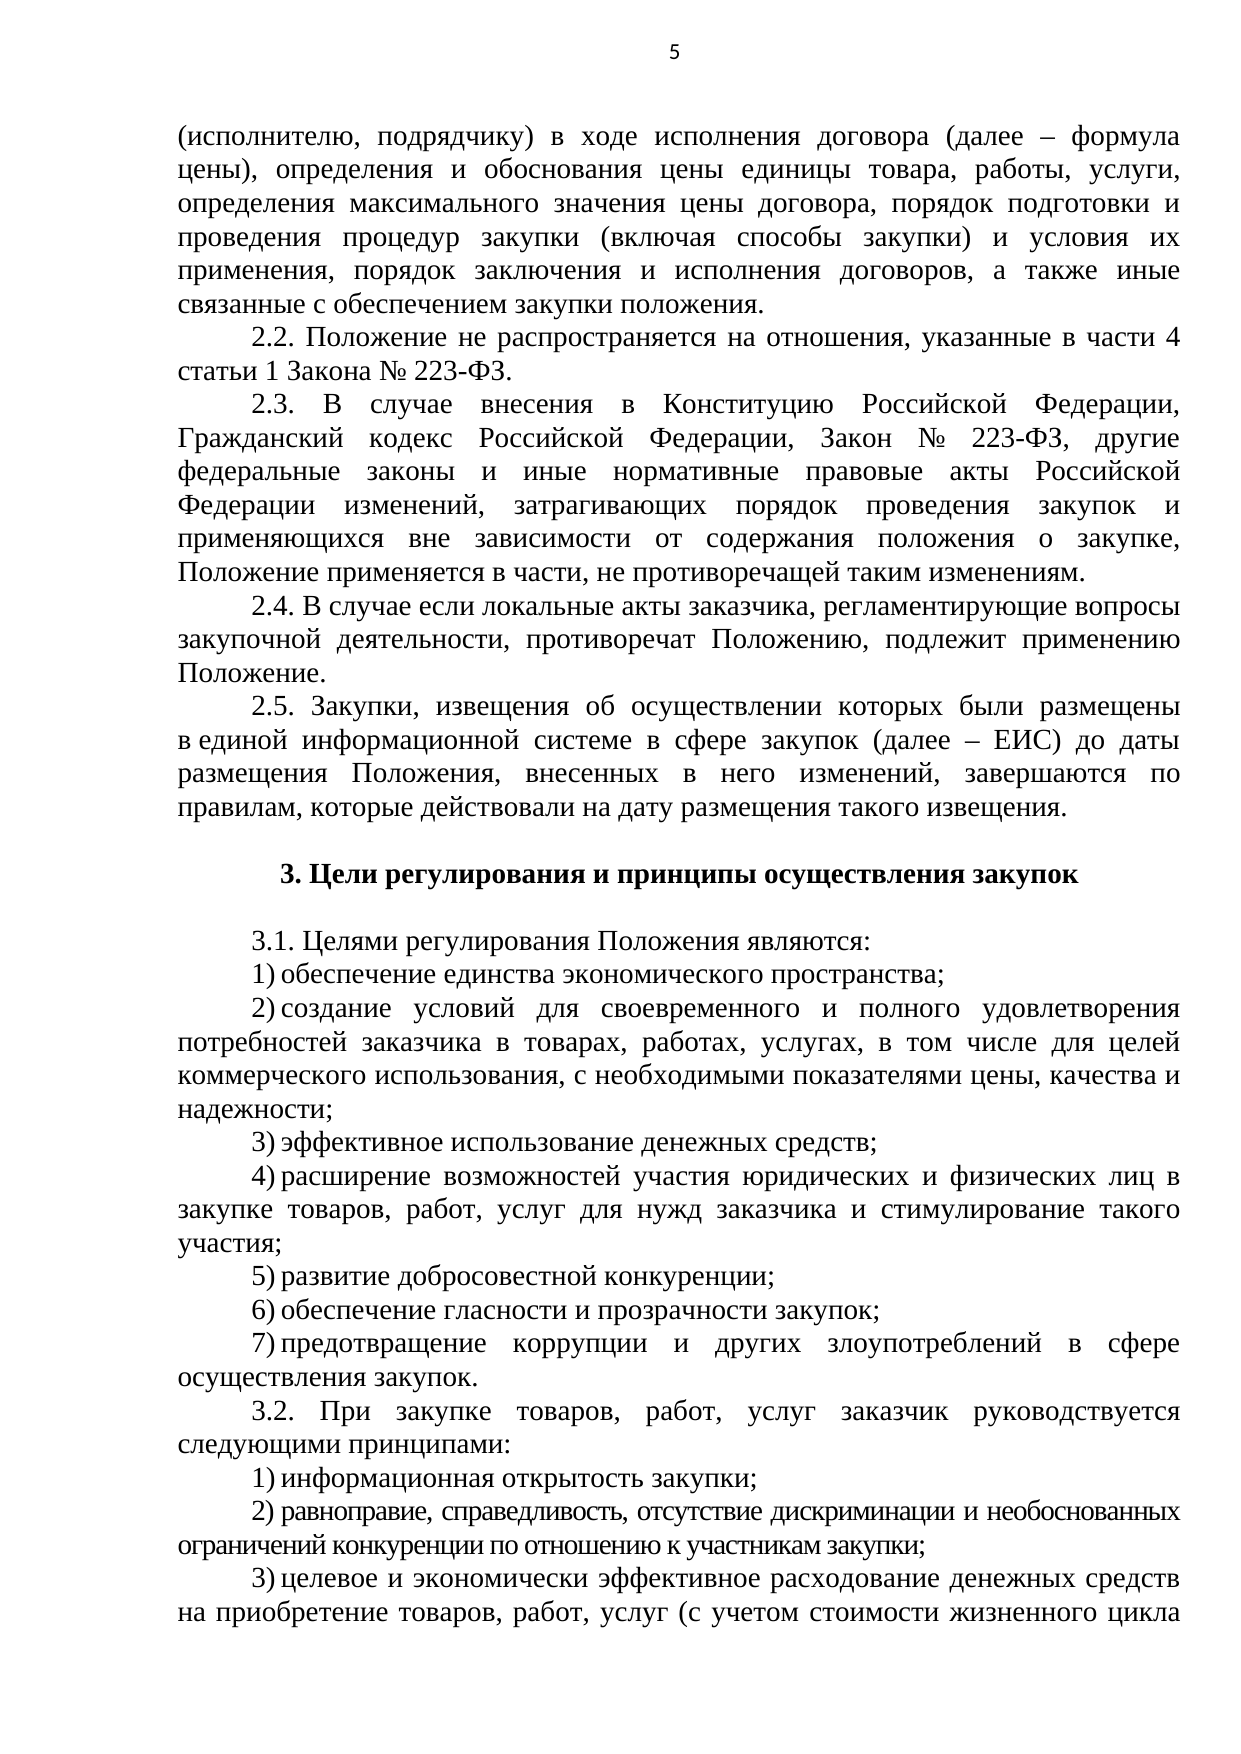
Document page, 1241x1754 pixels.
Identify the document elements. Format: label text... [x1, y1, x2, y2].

list эффективное использование денежных средств; [177, 1124, 1181, 1158]
text 2.3. В случае внесения в Конституцию Российской Федерации, Гражданский кодекс Российской Федерации, Закон № 223-ФЗ, другие федеральные законы и иные нормативные правовые акты Российской Федерации изменений, затрагивающих порядок проведения закупок и применяющихся вне зависимости от содержания положения о закупке, Положение применяется в части, не противоречащей таким изменениям. [177, 386, 1181, 588]
text 2.5. Закупки, извещения об осуществлении которых были размещены в единой информационной системе в сфере закупок (далее – ЕИС) до даты размещения Положения, внесенных в него изменений, завершаются по правилам, которые действовали на дату размещения такого извещения. [177, 688, 1181, 822]
text 2.2. Положение не распространяется на отношения, указанные в части 4 статьи 1 Закона № 223-ФЗ. [177, 319, 1181, 386]
list предотвращение коррупции и других злоупотреблений в сфере осуществления закупок. [177, 1326, 1181, 1393]
subtitle 3. Цели регулирования и принципы осуществления закупок [177, 856, 1181, 889]
list расширение возможностей участия юридических и физических лиц в закупке товаров, работ, услуг для нужд заказчика и стимулирование такого участия; [177, 1158, 1181, 1258]
list равноправие, справедливость, отсутствие дискриминации и необоснованных ограничений конкуренции по отношению к участникам закупки; [177, 1493, 1181, 1560]
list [177, 1560, 1181, 1627]
list информационная открытость закупки; [177, 1460, 1181, 1493]
text 3.2. При закупке товаров, работ, услуг заказчик руководствуется следующими принципами: [177, 1393, 1181, 1460]
text 2.4. В случае если локальные акты заказчика, регламентирующие вопросы закупочной деятельности, противоречат Положению, подлежит применению Положение. [177, 588, 1181, 688]
list обеспечение единства экономического пространства; [177, 957, 1181, 990]
text 3.1. Целями регулирования Положения являются: [177, 923, 1181, 957]
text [177, 118, 1181, 319]
list обеспечение гласности и прозрачности закупок; [177, 1292, 1181, 1326]
list развитие добросовестной конкуренции; [177, 1258, 1181, 1292]
list создание условий для своевременного и полного удовлетворения потребностей заказчика в товарах, работах, услугах, в том числе для целей коммерческого использования, с необходимыми показателями цены, качества и надежности; [177, 990, 1181, 1124]
